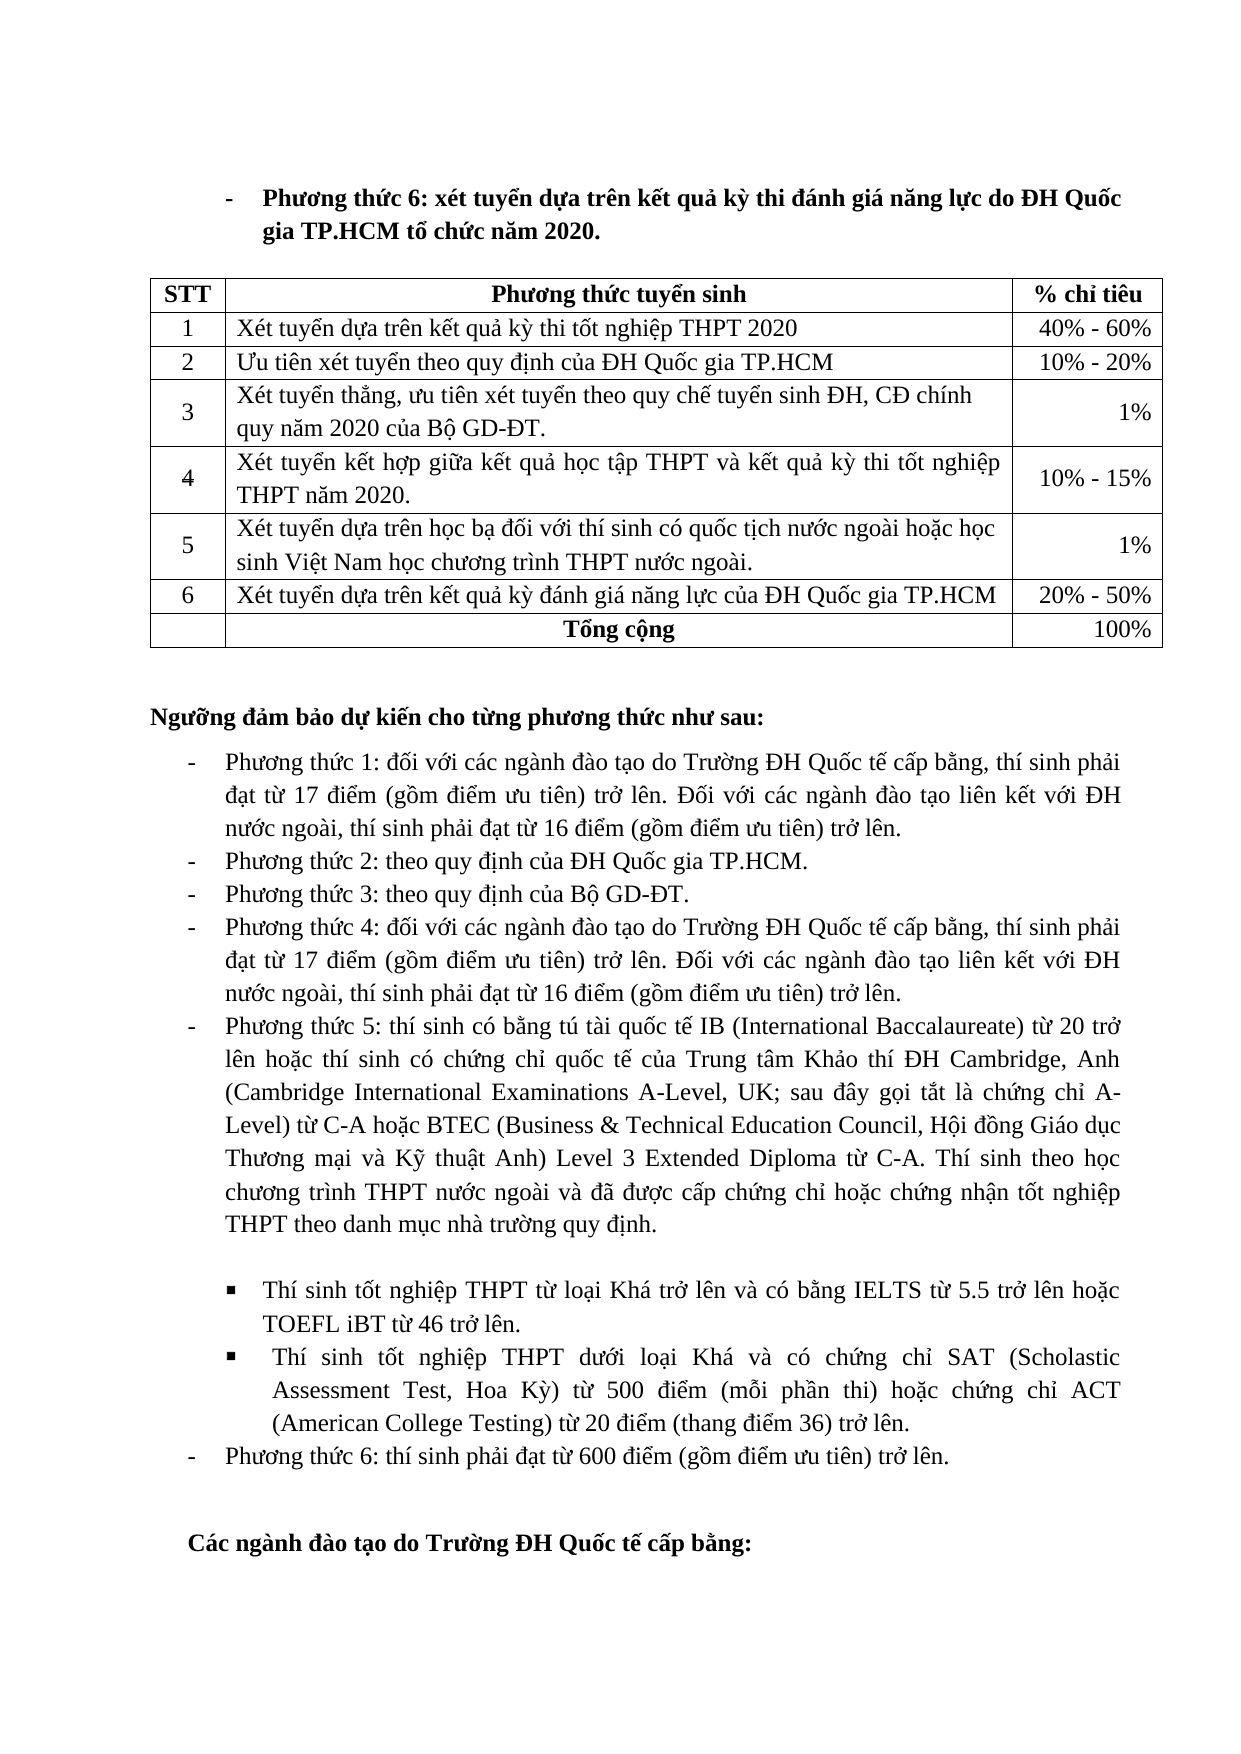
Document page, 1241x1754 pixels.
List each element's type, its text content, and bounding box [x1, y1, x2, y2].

list Phương thức 6: xét tuyển dựa trên kết quả kỳ thi đánh giá năng lực do ĐH Quốc gia TP.HCM tổ chức năm 2020. [225, 183, 1122, 245]
table_cell 10% - 20% [1013, 347, 1162, 379]
table_cell 40% - 60% [1013, 313, 1162, 346]
text Ngưỡng đảm bảo dự kiến cho từng phương thức như sau: [150, 702, 1122, 731]
table_cell 2 [151, 347, 225, 379]
table_header % chỉ tiêu [1013, 279, 1162, 312]
list Thí sinh tốt nghiệp THPT từ loại Khá trở lên và có bằng IELTS từ 5.5 trở lên hoặc TOEFL iBT từ 46 trở lên. [225, 1276, 1122, 1337]
table_cell Xét tuyển kết hợp giữa kết quả học tập THPT và kết quả kỳ thi tốt nghiệp THPT năm 2020. [226, 447, 1012, 512]
table_cell Xét tuyển dựa trên học bạ đối với thí sinh có quốc tịch nước ngoài hoặc học sinh Việt Nam học chương trình THPT nước ngoài. [226, 514, 1012, 579]
list Phương thức 1: đối với các ngành đào tạo do Trường ĐH Quốc tế cấp bằng, thí sinh phải đạt từ 17 điểm (gồm điểm ưu tiên) trở lên. Đối với các ngành đào tạo liên kết với ĐH nước ngoài, thí sinh phải đạt từ 16 điểm (gồm điểm ưu tiên) trở lên. [187, 747, 1122, 842]
table_cell [151, 614, 225, 647]
table_header STT [151, 279, 225, 312]
table_cell 5 [151, 514, 225, 579]
table_header Phương thức tuyển sinh [226, 279, 1012, 312]
list Phương thức 2: theo quy định của ĐH Quốc gia TP.HCM. [187, 846, 1122, 875]
table_cell 6 [151, 580, 225, 613]
list Phương thức 4: đối với các ngành đào tạo do Trường ĐH Quốc tế cấp bằng, thí sinh phải đạt từ 17 điểm (gồm điểm ưu tiên) trở lên. Đối với các ngành đào tạo liên kết với ĐH nước ngoài, thí sinh phải đạt từ 16 điểm (gồm điểm ưu tiên) trở lên. [187, 912, 1122, 1007]
table_cell Xét tuyển dựa trên kết quả kỳ đánh giá năng lực của ĐH Quốc gia TP.HCM [226, 580, 1012, 613]
table_cell Ưu tiên xét tuyển theo quy định của ĐH Quốc gia TP.HCM [226, 347, 1012, 379]
table_cell 4 [151, 447, 225, 512]
table_cell 1% [1013, 380, 1162, 446]
table_cell 100% [1013, 614, 1162, 647]
list Thí sinh tốt nghiệp THPT dưới loại Khá và có chứng chỉ SAT (Scholastic Assessment Test, Hoa Kỳ) từ 500 điểm (mỗi phần thi) hoặc chứng chỉ ACT (American College Testing) từ 20 điểm (thang điểm 36) trở lên. [225, 1342, 1122, 1436]
table_cell 1% [1013, 514, 1162, 579]
list Các ngành đào tạo do Trường ĐH Quốc tế cấp bằng: [187, 1528, 1122, 1556]
table_cell 10% - 15% [1013, 447, 1162, 512]
list Phương thức 5: thí sinh có bằng tú tài quốc tế IB (International Baccalaureate) từ 20 trở lên hoặc thí sinh có chứng chỉ quốc tế của Trung tâm Khảo thí ĐH Cambridge, Anh (Cambridge International Examinations A-Level, UK; sau đây gọi tắt là chứng chỉ A-Level) từ C-A hoặc BTEC (Business & Technical Education Council, Hội đồng Giáo dục Thương mại và Kỹ thuật Anh) Level 3 Extended Diploma từ C-A. Thí sinh theo học chương trình THPT nước ngoài và đã được cấp chứng chỉ hoặc chứng nhận tốt nghiệp THPT theo danh mục nhà trường quy định. [187, 1011, 1122, 1238]
table_cell Xét tuyển thẳng, ưu tiên xét tuyển theo quy chế tuyển sinh ĐH, CĐ chính quy năm 2020 của Bộ GD-ĐT. [226, 380, 1012, 446]
table_cell Tổng cộng [226, 614, 1012, 647]
table_cell 1 [151, 313, 225, 346]
table_cell 3 [151, 380, 225, 446]
list Phương thức 3: theo quy định của Bộ GD-ĐT. [187, 879, 1122, 908]
table_cell Xét tuyển dựa trên kết quả kỳ thi tốt nghiệp THPT 2020 [226, 313, 1012, 346]
list Phương thức 6: thí sinh phải đạt từ 600 điểm (gồm điểm ưu tiên) trở lên. [187, 1441, 1122, 1469]
table_cell 20% - 50% [1013, 580, 1162, 613]
